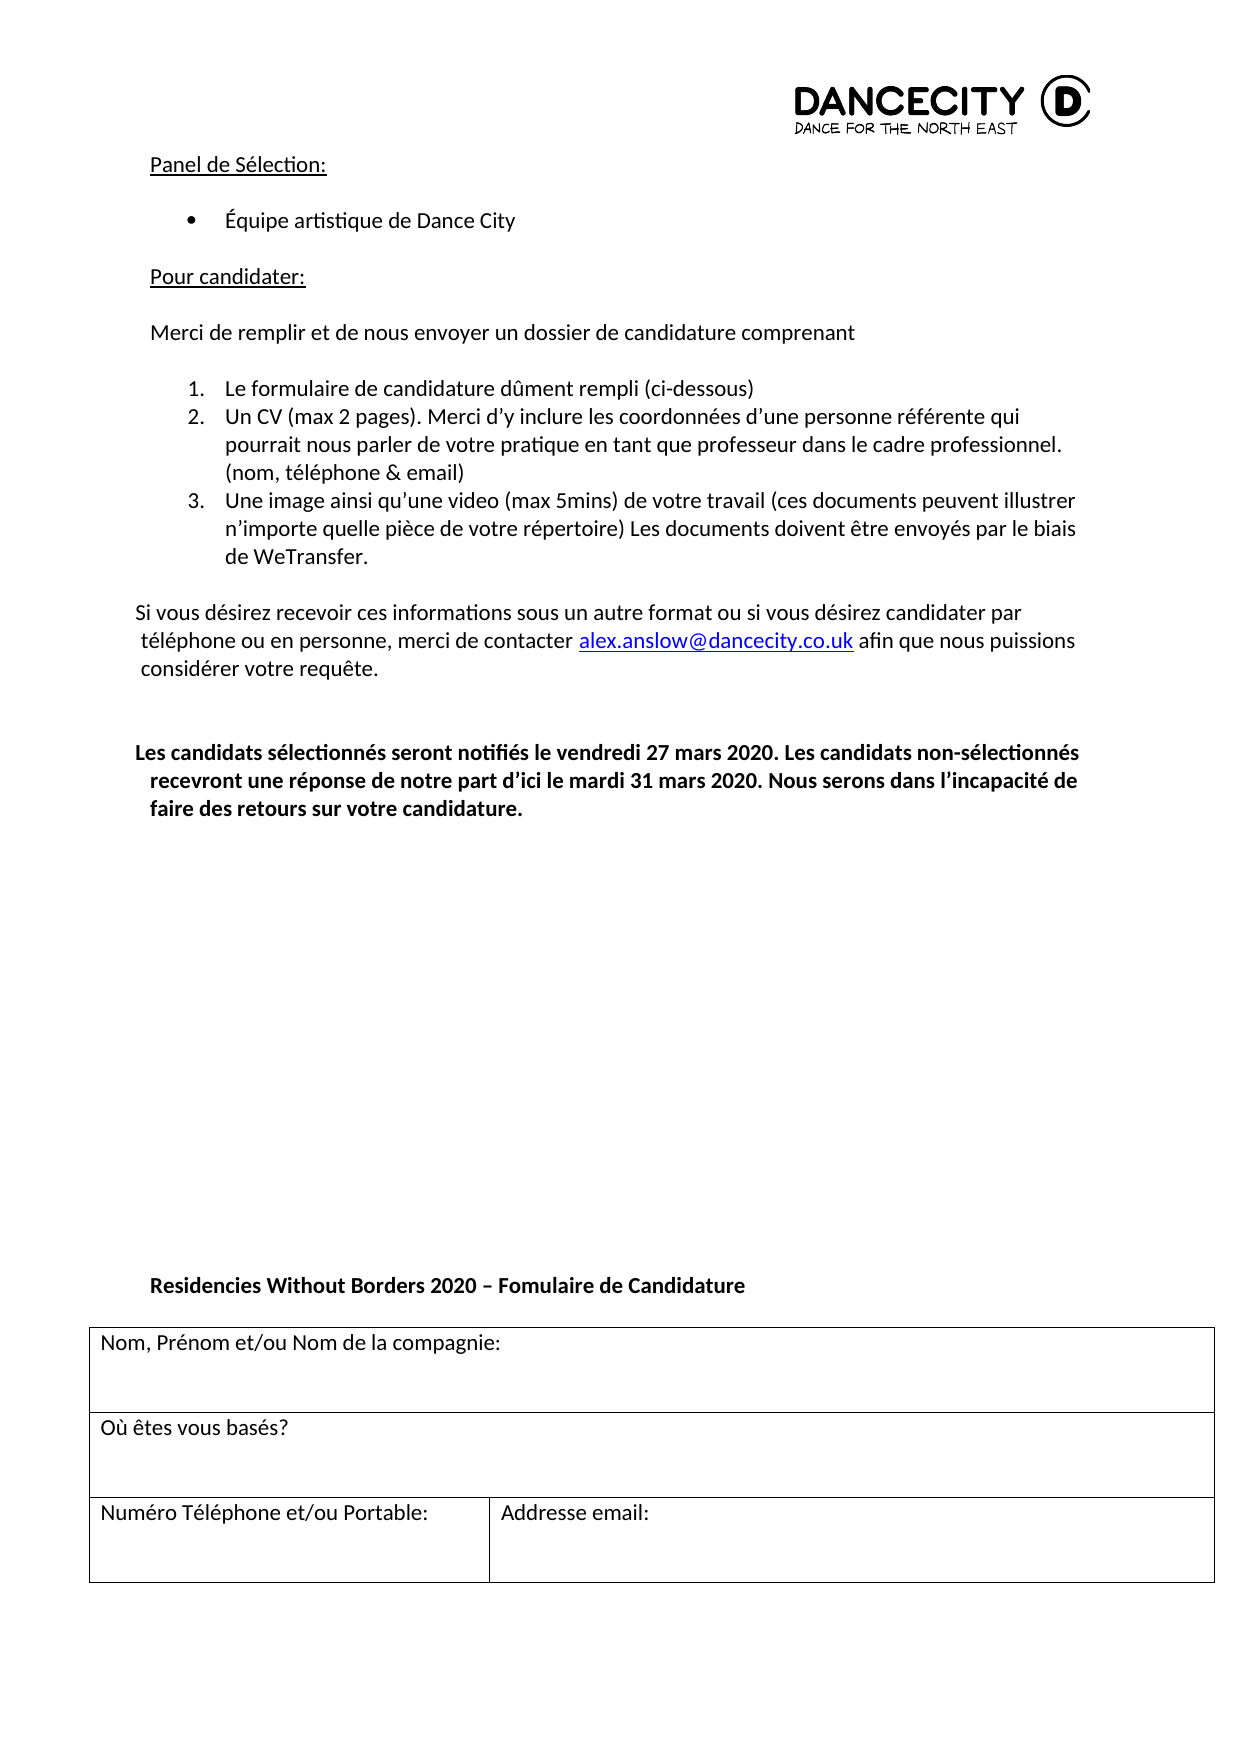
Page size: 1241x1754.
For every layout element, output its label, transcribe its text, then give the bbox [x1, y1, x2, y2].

picture [794, 75, 1091, 135]
text Panel de Sélection: [150, 150, 1090, 178]
list Le formulaire de candidature dûment rempli (ci-dessous) [187, 374, 1090, 402]
table_cell Addresse email: [490, 1498, 1214, 1582]
table_cell Où êtes vous basés? [90, 1413, 1214, 1497]
text Merci de remplir et de nous envoyer un dossier de candidature comprenant [150, 318, 1090, 346]
text Les candidats sélectionnés seront notifiés le vendredi 27 mars 2020. Les candidats non-sélectionnés recevront une réponse de notre part d’ici le mardi 31 mars 2020. Nous serons dans l’incapacité de faire des retours sur votre candidature. [135, 738, 1090, 822]
list Équipe artistique de Dance City [187, 206, 1090, 234]
text Si vous désirez recevoir ces informations sous un autre format ou si vous désirez candidater par téléphone ou en personne, merci de contacter alex.anslow@dancecity.co.uk afin que nous puissions considérer votre requête. [135, 598, 1090, 682]
text Residencies Without Borders 2020 – Fomulaire de Candidature [150, 1271, 1090, 1299]
list Un CV (max 2 pages). Merci d’y inclure les coordonnées d’une personne référente qui pourrait nous parler de votre pratique en tant que professeur dans le cadre professionnel. (nom, téléphone & email) [187, 402, 1090, 486]
list Une image ainsi qu’une video (max 5mins) de votre travail (ces documents peuvent illustrer n’importe quelle pièce de votre répertoire) Les documents doivent être envoyés par le biais de WeTransfer. [187, 486, 1090, 570]
table_cell Numéro Téléphone et/ou Portable: [90, 1498, 489, 1582]
table_header Nom, Prénom et/ou Nom de la compagnie: [90, 1328, 1214, 1412]
text Pour candidater: [150, 262, 1090, 290]
